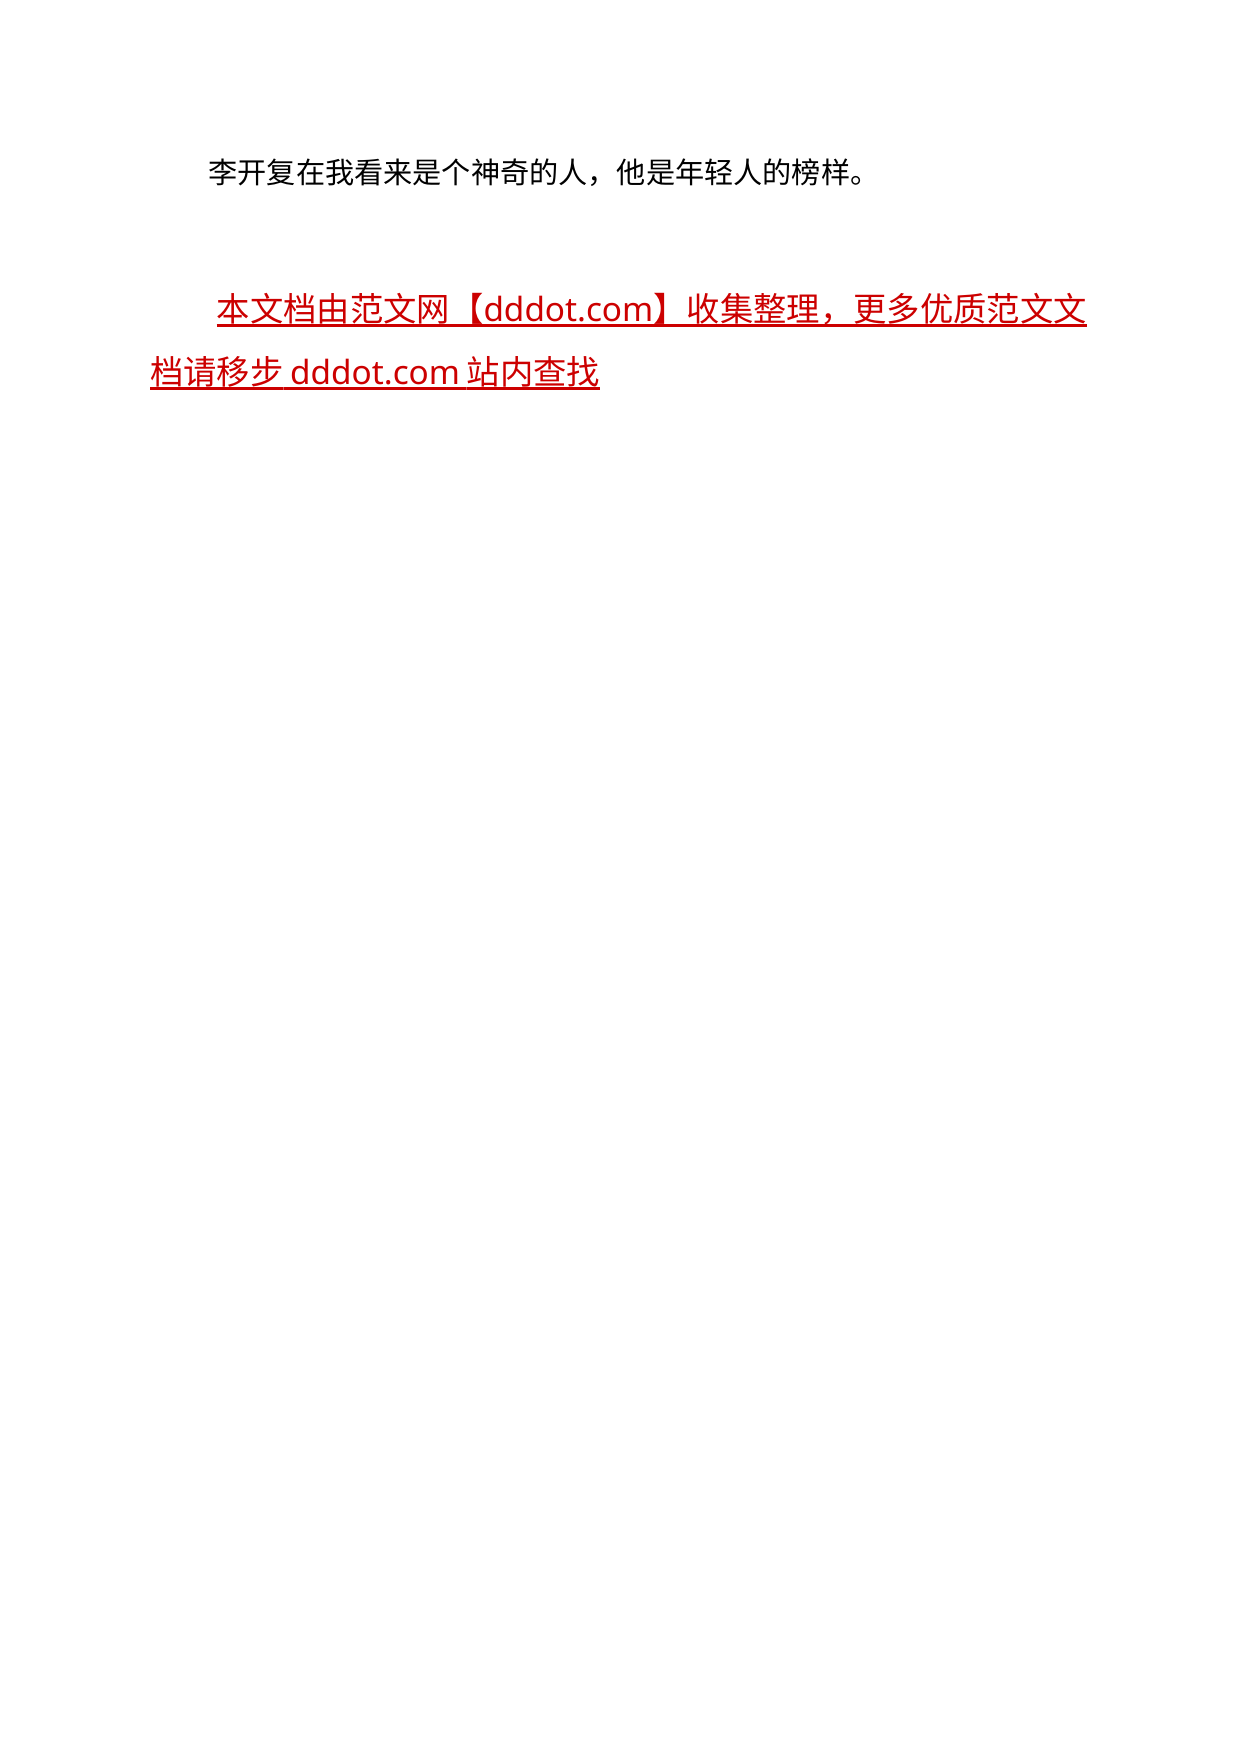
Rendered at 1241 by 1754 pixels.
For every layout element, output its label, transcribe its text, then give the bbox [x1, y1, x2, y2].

text 本文档由范文网【dddot.com】收集整理，更多优质范文文档请移步dddot.com站内查找 [150, 283, 1090, 394]
text 李开复在我看来是个神奇的人，他是年轻人的榜样。 [150, 150, 1090, 192]
